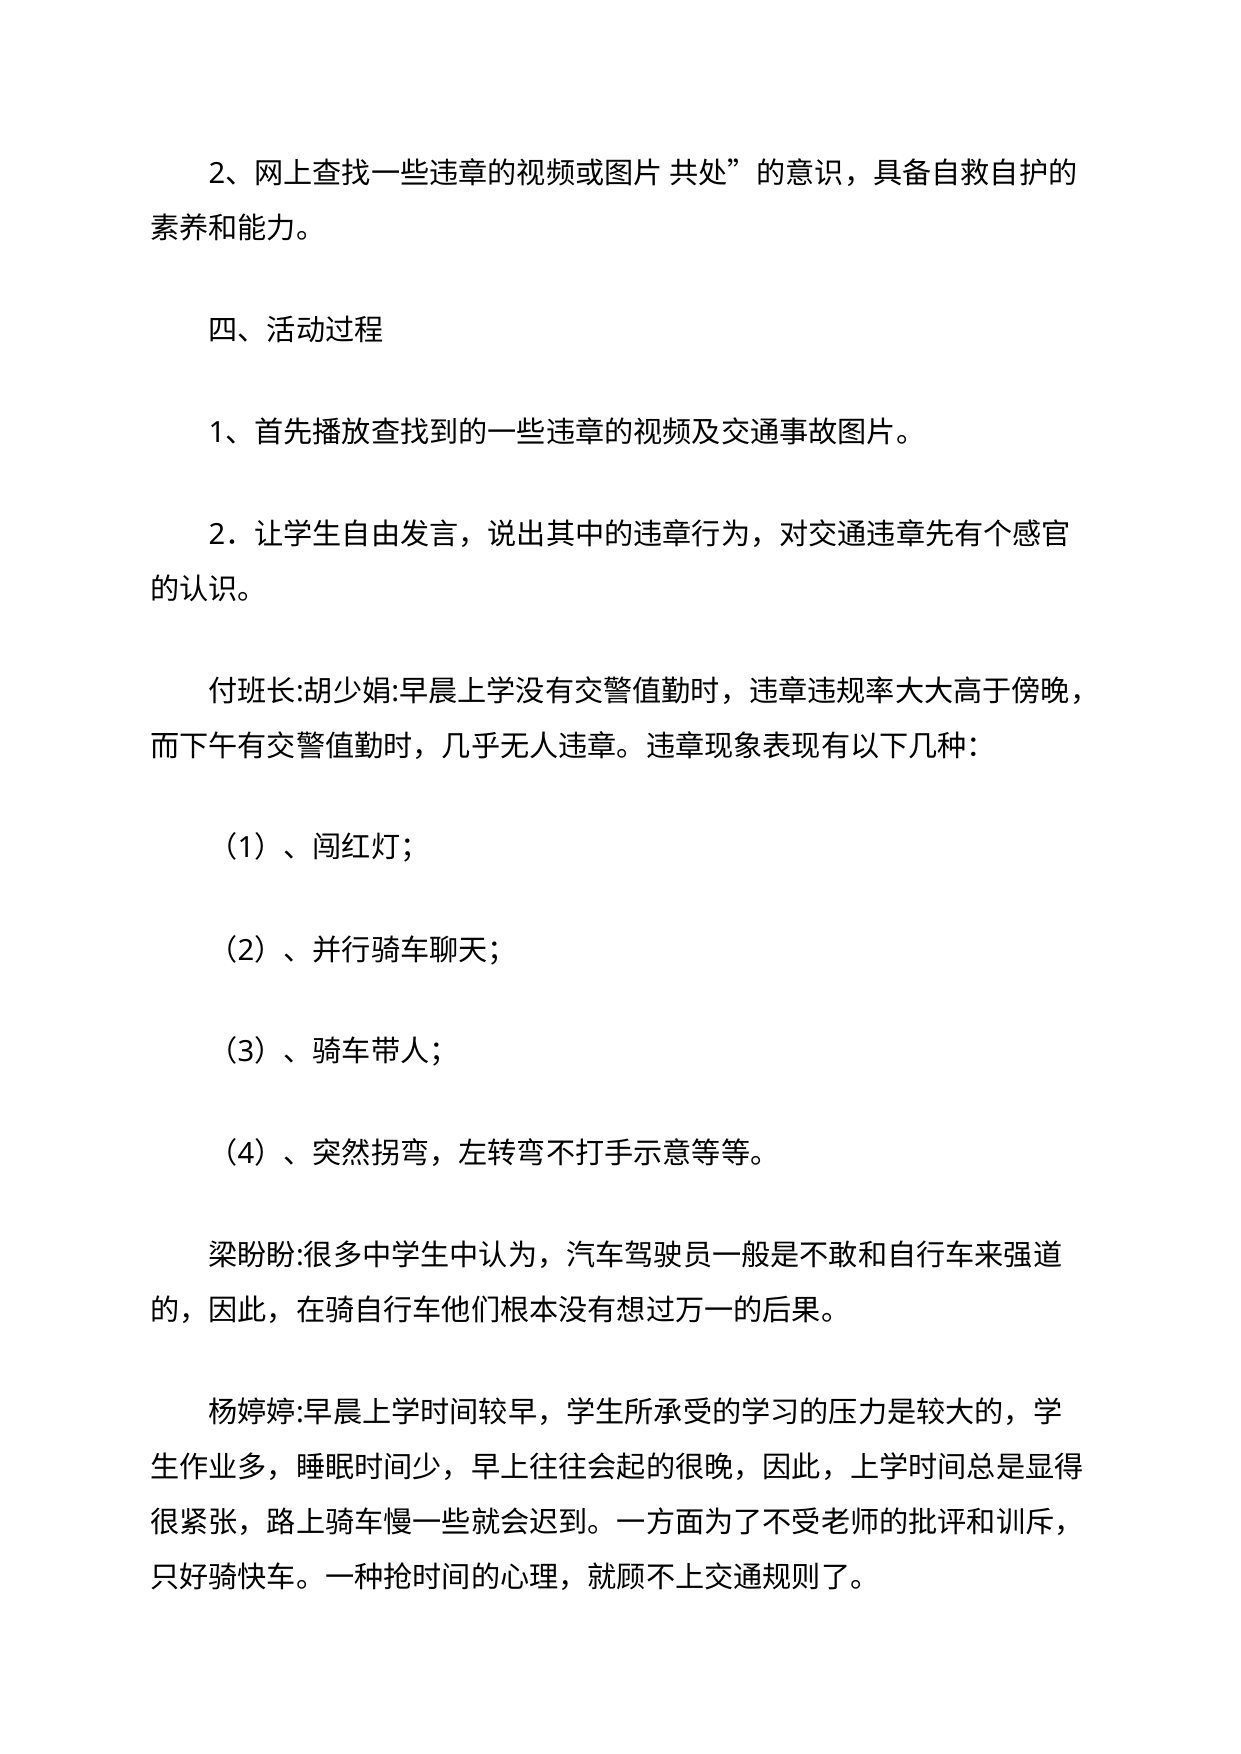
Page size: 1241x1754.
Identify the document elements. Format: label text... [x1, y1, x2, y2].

text 2．让学生自由发言，说出其中的违章行为，对交通违章先有个感官的认识。 [150, 511, 1090, 608]
text （1）、闯红灯； [150, 824, 1090, 866]
text 梁盼盼:很多中学生中认为，汽车驾驶员一般是不敢和自行车来强道的，因此，在骑自行车他们根本没有想过万一的后果。 [150, 1232, 1090, 1329]
text 四、活动过程 [150, 307, 1090, 349]
text 2、网上查找一些违章的视频或图片 共处”的意识，具备自救自护的素养和能力。 [150, 150, 1090, 247]
text （3）、骑车带人； [150, 1028, 1090, 1070]
text 付班长:胡少娟:早晨上学没有交警值勤时，违章违规率大大高于傍晚，而下午有交警值勤时，几乎无人违章。违章现象表现有以下几种： [150, 667, 1090, 764]
text 1、首先播放查找到的一些违章的视频及交通事故图片。 [150, 408, 1090, 451]
text 杨婷婷:早晨上学时间较早，学生所承受的学习的压力是较大的，学生作业多，睡眠时间少，早上往往会起的很晚，因此，上学时间总是显得很紧张，路上骑车慢一些就会迟到。一方面为了不受老师的批评和训斥，只好骑快车。一种抢时间的心理，就顾不上交通规则了。 [150, 1389, 1090, 1596]
text （4）、突然拐弯，左转弯不打手示意等等。 [150, 1130, 1090, 1172]
text （2）、并行骑车聊天； [150, 926, 1090, 968]
